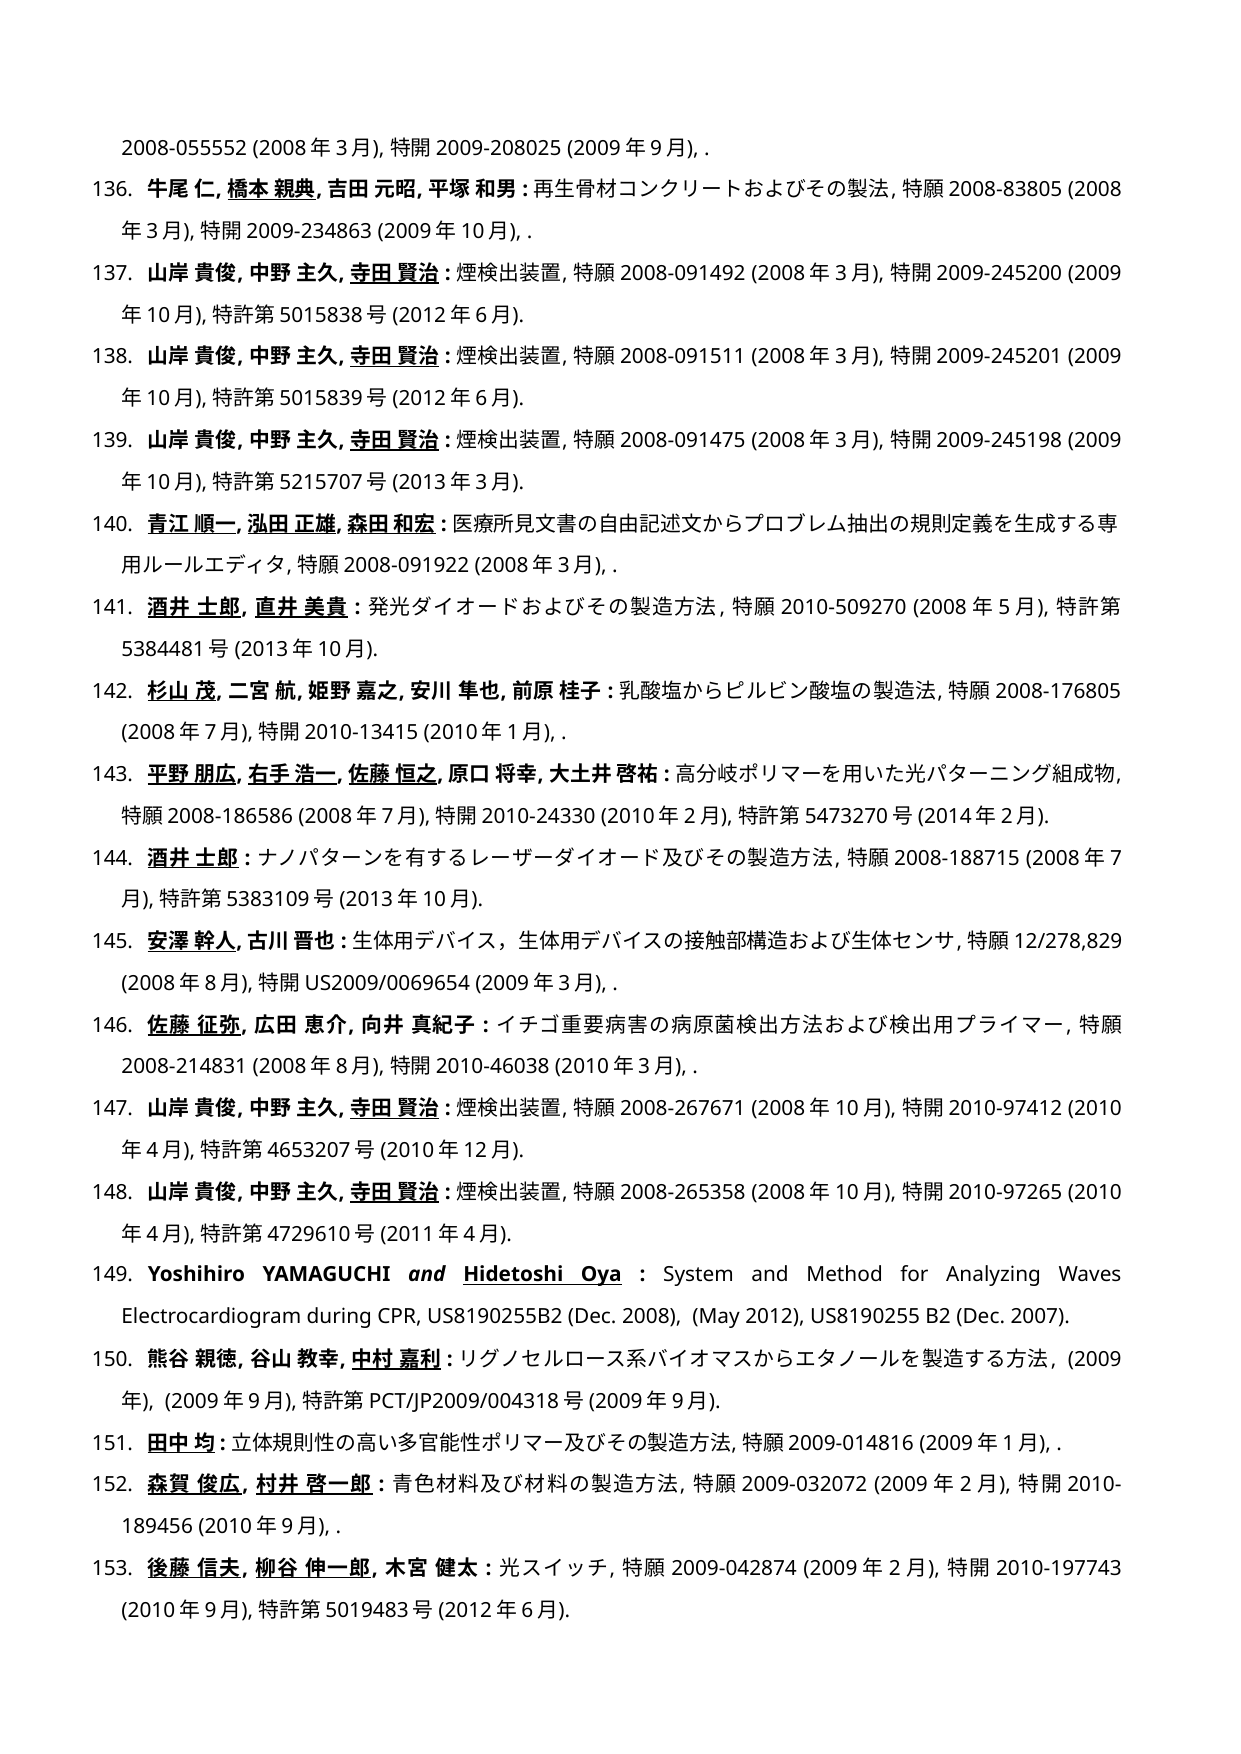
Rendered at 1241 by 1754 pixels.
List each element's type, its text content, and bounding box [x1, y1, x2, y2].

list 後藤 信夫, 柳谷 伸一郎, 木宮 健太 : 光スイッチ, 特願2009-042874 (2009年2月), 特開2010-197743 (2010年9月), 特許第5019483号 (2012年6月). [92, 1545, 1122, 1629]
list 酒井 士郎 : ナノパターンを有するレーザーダイオード及びその製造方法, 特願2008-188715 (2008年7月), 特許第5383109号 (2013年10月). [92, 835, 1122, 919]
list 熊谷 親徳, 谷山 教幸, 中村 嘉利 : リグノセルロース系バイオマスからエタノールを製造する方法, (2009年), (2009年9月), 特許第PCT/JP2009/004318号 (2009年9月). [92, 1336, 1122, 1420]
list 安澤 幹人, 古川 晋也 : 生体用デバイス，生体用デバイスの接触部構造および生体センサ, 特願12/278,829 (2008年8月), 特開US2009/0069654 (2009年3月), . [92, 919, 1122, 1002]
list 山岸 貴俊, 中野 主久, 寺田 賢治 : 煙検出装置, 特願2008-091492 (2008年3月), 特開2009-245200 (2009年10月), 特許第5015838号 (2012年6月). [92, 250, 1122, 334]
list Yoshihiro YAMAGUCHI and Hidetoshi Oya : System and Method for Analyzing Waves Electrocardiogram during CPR, US8190255B2 (Dec. 2008), (May 2012), US8190255 B2 (Dec. 2007). [92, 1253, 1122, 1336]
list 酒井 士郎, 直井 美貴 : 発光ダイオードおよびその製造方法, 特願2010-509270 (2008年5月), 特許第5384481号 (2013年10月). [92, 584, 1122, 668]
list 森賀 俊広, 村井 啓一郎 : 青色材料及び材料の製造方法, 特願2009-032072 (2009年2月), 特開2010-189456 (2010年9月), . [92, 1462, 1122, 1545]
list 山岸 貴俊, 中野 主久, 寺田 賢治 : 煙検出装置, 特願2008-091511 (2008年3月), 特開2009-245201 (2009年10月), 特許第5015839号 (2012年6月). [92, 334, 1122, 417]
list 山岸 貴俊, 中野 主久, 寺田 賢治 : 煙検出装置, 特願2008-265358 (2008年10月), 特開2010-97265 (2010年4月), 特許第4729610号 (2011年4月). [92, 1169, 1122, 1253]
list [92, 125, 1122, 167]
list 佐藤 征弥, 広田 恵介, 向井 真紀子 : イチゴ重要病害の病原菌検出方法および検出用プライマー, 特願2008-214831 (2008年8月), 特開2010-46038 (2010年3月), . [92, 1002, 1122, 1086]
list 杉山 茂, 二宮 航, 姫野 嘉之, 安川 隼也, 前原 桂子 : 乳酸塩からピルビン酸塩の製造法, 特願2008-176805 (2008年7月), 特開2010-13415 (2010年1月), . [92, 668, 1122, 752]
list 山岸 貴俊, 中野 主久, 寺田 賢治 : 煙検出装置, 特願2008-267671 (2008年10月), 特開2010-97412 (2010年4月), 特許第4653207号 (2010年12月). [92, 1086, 1122, 1169]
list 青江 順一, 泓田 正雄, 森田 和宏 : 医療所見文書の自由記述文からプロブレム抽出の規則定義を生成する専用ルールエディタ, 特願2008-091922 (2008年3月), . [92, 501, 1122, 584]
list 平野 朋広, 右手 浩一, 佐藤 恒之, 原口 将幸, 大土井 啓祐 : 高分岐ポリマーを用いた光パターニング組成物, 特願2008-186586 (2008年7月), 特開2010-24330 (2010年2月), 特許第5473270号 (2014年2月). [92, 752, 1122, 835]
list 田中 均 : 立体規則性の高い多官能性ポリマー及びその製造方法, 特願2009-014816 (2009年1月), . [92, 1420, 1122, 1462]
list 牛尾 仁, 橋本 親典, 吉田 元昭, 平塚 和男 : 再生骨材コンクリートおよびその製法, 特願2008-83805 (2008年3月), 特開2009-234863 (2009年10月), . [92, 167, 1122, 250]
list 山岸 貴俊, 中野 主久, 寺田 賢治 : 煙検出装置, 特願2008-091475 (2008年3月), 特開2009-245198 (2009年10月), 特許第5215707号 (2013年3月). [92, 417, 1122, 501]
